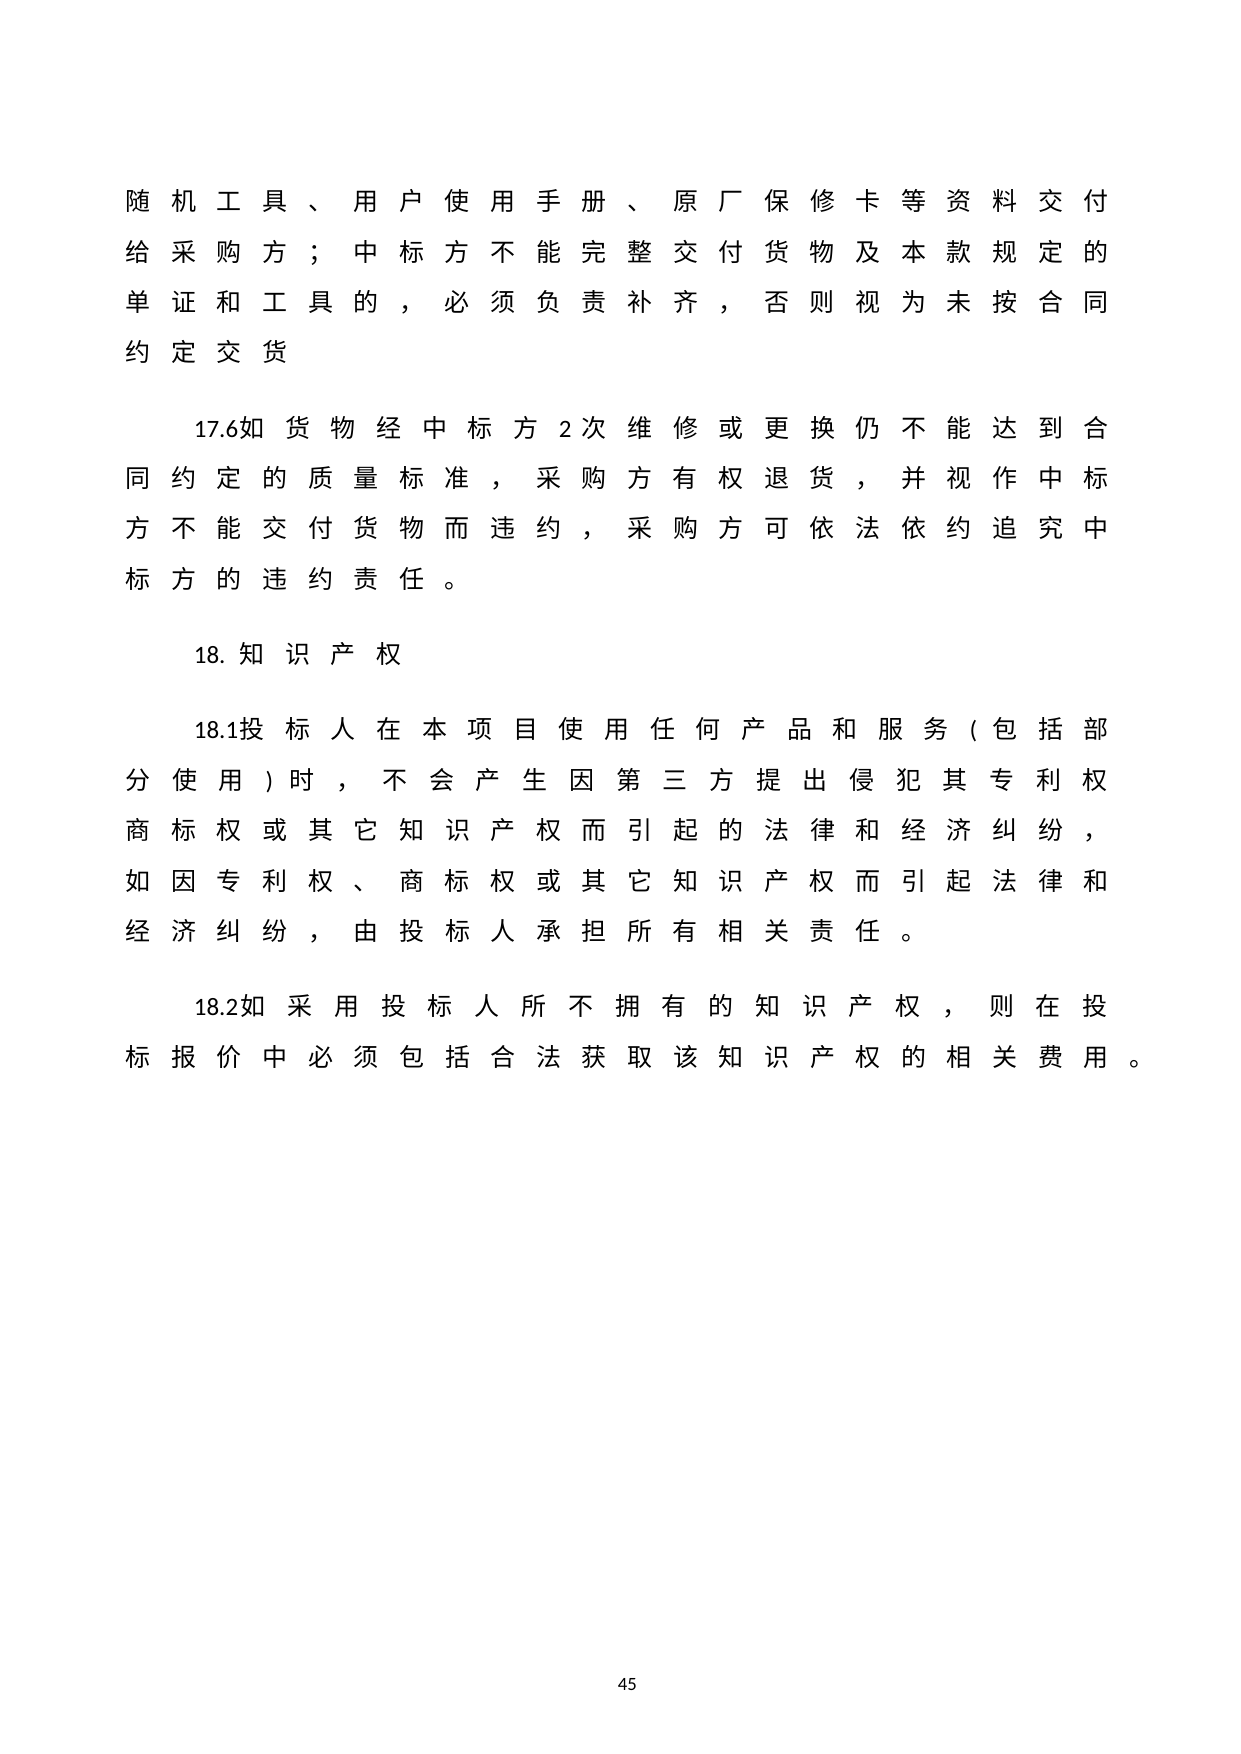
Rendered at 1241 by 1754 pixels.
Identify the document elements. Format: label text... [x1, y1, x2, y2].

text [125, 175, 1129, 376]
text 18.知识产权 [125, 628, 1129, 678]
text 17.6如货物经中标方2次维修或更换仍不能达到合同约定的质量标准，采购方有权退货，并视作中标方不能交付货物而违约，采购方可依法依约追究中标方的违约责任。 [125, 401, 1129, 602]
text 18.2如采用投标人所不拥有的知识产权，则在投标报价中必须包括合法获取该知识产权的相关费用。 [125, 980, 1129, 1080]
text 18.1投标人在本项目使用任何产品和服务(包括部分使用)时，不会产生因第三方提出侵犯其专利权、商标权或其它知识产权而引起的法律和经济纠纷，如因专利权、商标权或其它知识产权而引起法律和经济纠纷，由投标人承担所有相关责任。 [125, 703, 1129, 954]
